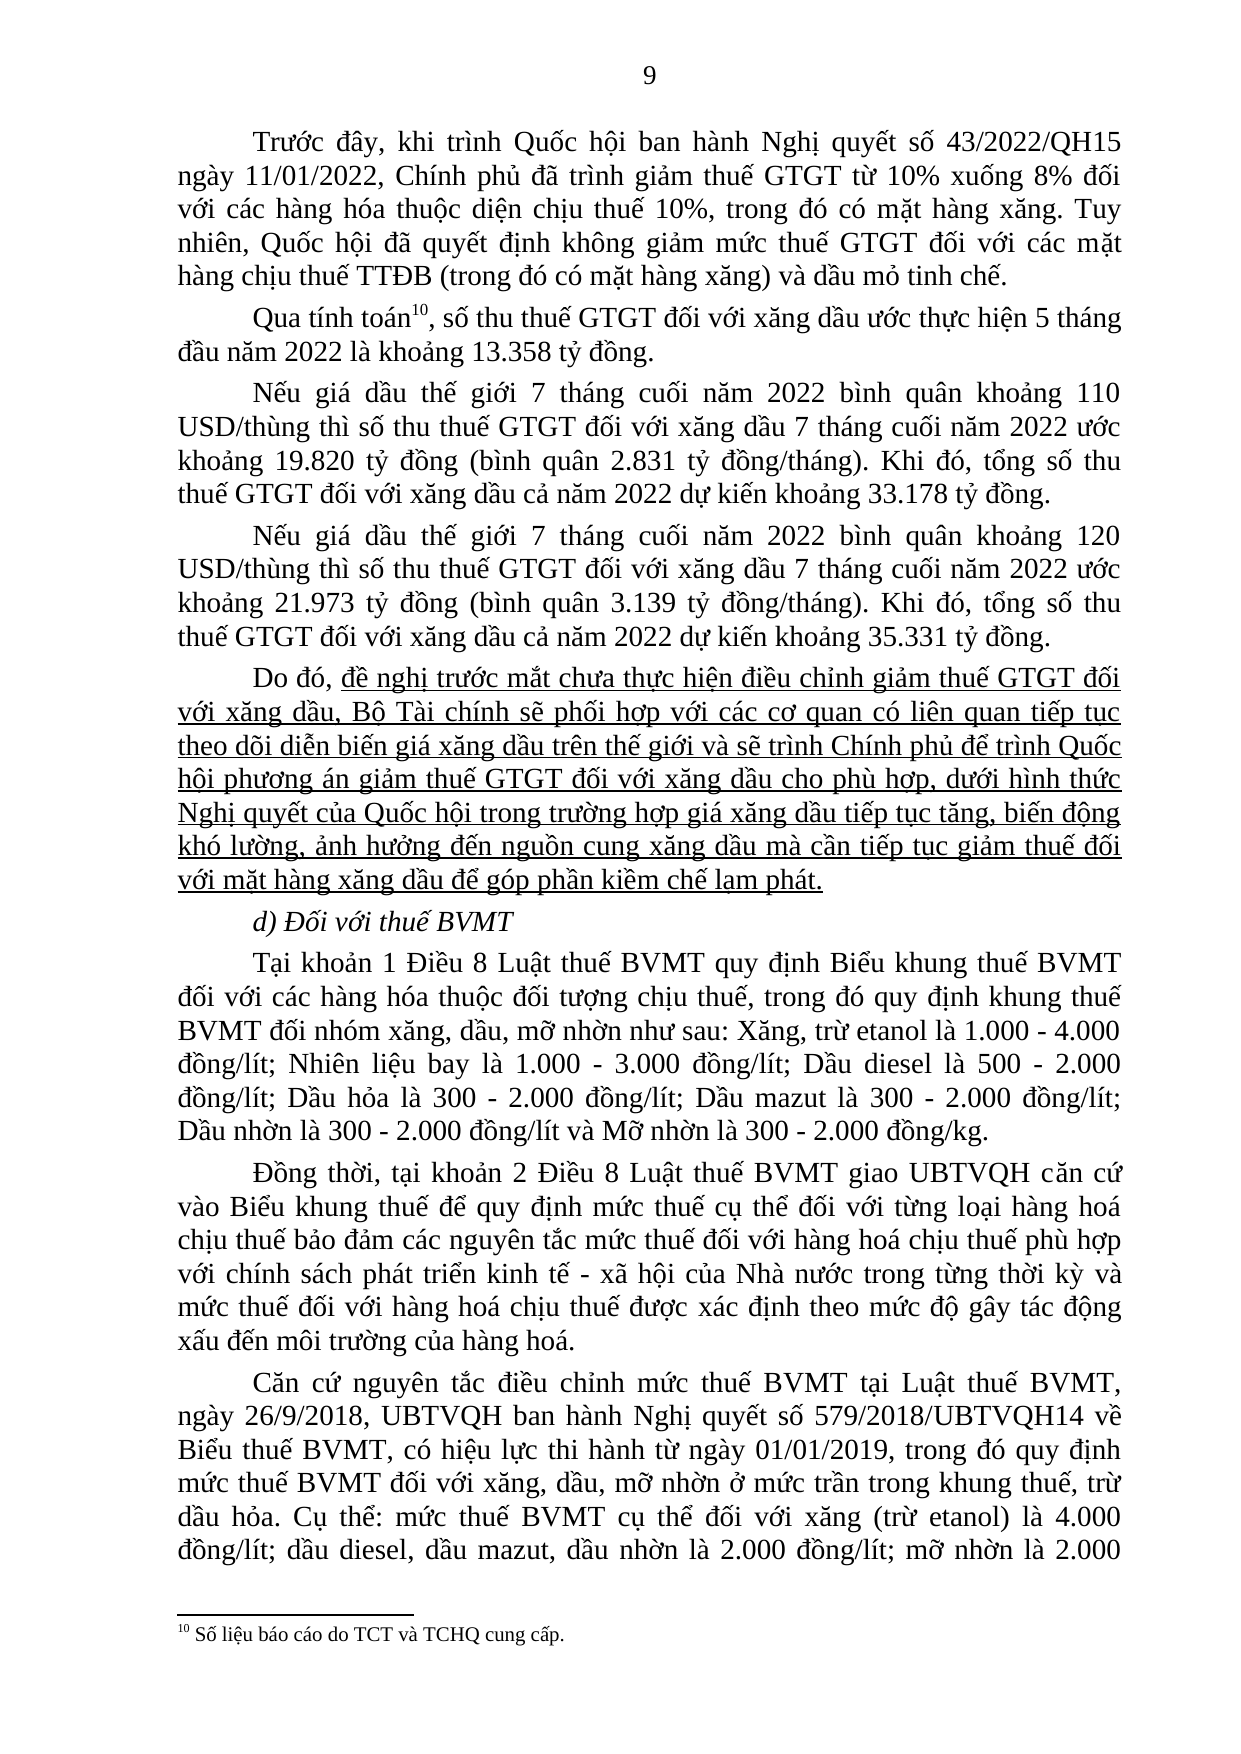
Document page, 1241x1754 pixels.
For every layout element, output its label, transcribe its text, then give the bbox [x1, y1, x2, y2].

text Do đó, đề nghị trước mắt chưa thực hiện điều chỉnh giảm thuế GTGT đối với xăng dầu, Bộ Tài chính sẽ phối hợp với các cơ quan có liên quan tiếp tục theo dõi diễn biến giá xăng dầu trên thế giới và sẽ trình Chính phủ để trình Quốc hội phương án giảm thuế GTGT đối với xăng dầu cho phù hợp, dưới hình thức Nghị quyết của Quốc hội trong trường hợp giá xăng dầu tiếp tục tăng, biến động khó lường, ảnh hưởng đến nguồn cung xăng dầu mà cần tiếp tục giảm thuế đối với mặt hàng xăng dầu để góp phần kiềm chế lạm phát. [177, 858, 1122, 895]
text Đồng thời, tại khoản 2 Điều 8 Luật thuế BVMT giao UBTVQH căn cứ vào Biểu khung thuế để quy định mức thuế cụ thể đối với từng loại hàng hoá chịu thuế bảo đảm các nguyên tắc mức thuế đối với hàng hoá chịu thuế phù hợp với chính sách phát triển kinh tế - xã hội của Nhà nước trong từng thời kỳ và mức thuế đối với hàng hoá chịu thuế được xác định theo mức độ gây tác động xấu đến môi trường của hàng hoá. [177, 1155, 1122, 1356]
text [177, 1365, 1122, 1566]
text Nếu giá dầu thế giới 7 tháng cuối năm 2022 bình quân khoảng 120 USD/thùng thì số thu thuế GTGT đối với xăng dầu 7 tháng cuối năm 2022 ước khoảng 21.973 tỷ đồng (bình quân 3.139 tỷ đồng/tháng). Khi đó, tổng số thu thuế GTGT đối với xăng dầu cả năm 2022 dự kiến khoảng 35.331 tỷ đồng. [177, 518, 1122, 652]
text Qua tính toán, số thu thuế GTGT đối với xăng dầu ước thực hiện 5 tháng đầu năm 2022 là khoảng 13.358 tỷ đồng. [177, 300, 1122, 367]
text Tại khoản 1 Điều 8 Luật thuế BVMT quy định Biểu khung thuế BVMT đối với các hàng hóa thuộc đối tượng chịu thuế, trong đó quy định khung thuế BVMT đối nhóm xăng, dầu, mỡ nhờn như sau: Xăng, trừ etanol là 1.000 - 4.000 đồng/lít; Nhiên liệu bay là 1.000 - 3.000 đồng/lít; Dầu diesel là 500 - 2.000 đồng/lít; Dầu hỏa là 300 - 2.000 đồng/lít; Dầu mazut là 300 - 2.000 đồng/lít; Dầu nhờn là 300 - 2.000 đồng/lít và Mỡ nhờn là 300 - 2.000 đồng/kg. [177, 946, 1122, 1147]
text Do đó, đề nghị trước mắt chưa thực hiện điều chỉnh giảm thuế GTGT đối với xăng dầu, Bộ Tài chính sẽ phối hợp với các cơ quan có liên quan tiếp tục theo dõi diễn biến giá xăng dầu trên thế giới và sẽ trình Chính phủ để trình Quốc hội phương án giảm thuế GTGT đối với xăng dầu cho phù hợp, dưới hình thức Nghị quyết của Quốc hội trong trường hợp giá xăng dầu tiếp tục tăng, biến động khó lường, ảnh hưởng đến nguồn cung xăng dầu mà cần tiếp tục giảm thuế đối với mặt hàng xăng dầu để góp phần kiềm chế lạm phát. [177, 791, 1122, 857]
text Trước đây, khi trình Quốc hội ban hành Nghị quyết số 43/2022/QH15 ngày 11/01/2022, Chính phủ đã trình giảm thuế GTGT từ 10% xuống 8% đối với các hàng hóa thuộc diện chịu thuế 10%, trong đó có mặt hàng xăng. Tuy nhiên, Quốc hội đã quyết định không giảm mức thuế GTGT đối với các mặt hàng chịu thuế TTĐB (trong đó có mặt hàng xăng) và dầu mỏ tinh chế. [177, 124, 1122, 292]
text d) Đối với thuế BVMT [177, 904, 1122, 937]
text Do đó, đề nghị trước mắt chưa thực hiện điều chỉnh giảm thuế GTGT đối với xăng dầu, Bộ Tài chính sẽ phối hợp với các cơ quan có liên quan tiếp tục theo dõi diễn biến giá xăng dầu trên thế giới và sẽ trình Chính phủ để trình Quốc hội phương án giảm thuế GTGT đối với xăng dầu cho phù hợp, dưới hình thức Nghị quyết của Quốc hội trong trường hợp giá xăng dầu tiếp tục tăng, biến động khó lường, ảnh hưởng đến nguồn cung xăng dầu mà cần tiếp tục giảm thuế đối với mặt hàng xăng dầu để góp phần kiềm chế lạm phát. [177, 661, 1122, 757]
text Nếu giá dầu thế giới 7 tháng cuối năm 2022 bình quân khoảng 110 USD/thùng thì số thu thuế GTGT đối với xăng dầu 7 tháng cuối năm 2022 ước khoảng 19.820 tỷ đồng (bình quân 2.831 tỷ đồng/tháng). Khi đó, tổng số thu thuế GTGT đối với xăng dầu cả năm 2022 dự kiến khoảng 33.178 tỷ đồng. [177, 376, 1122, 510]
